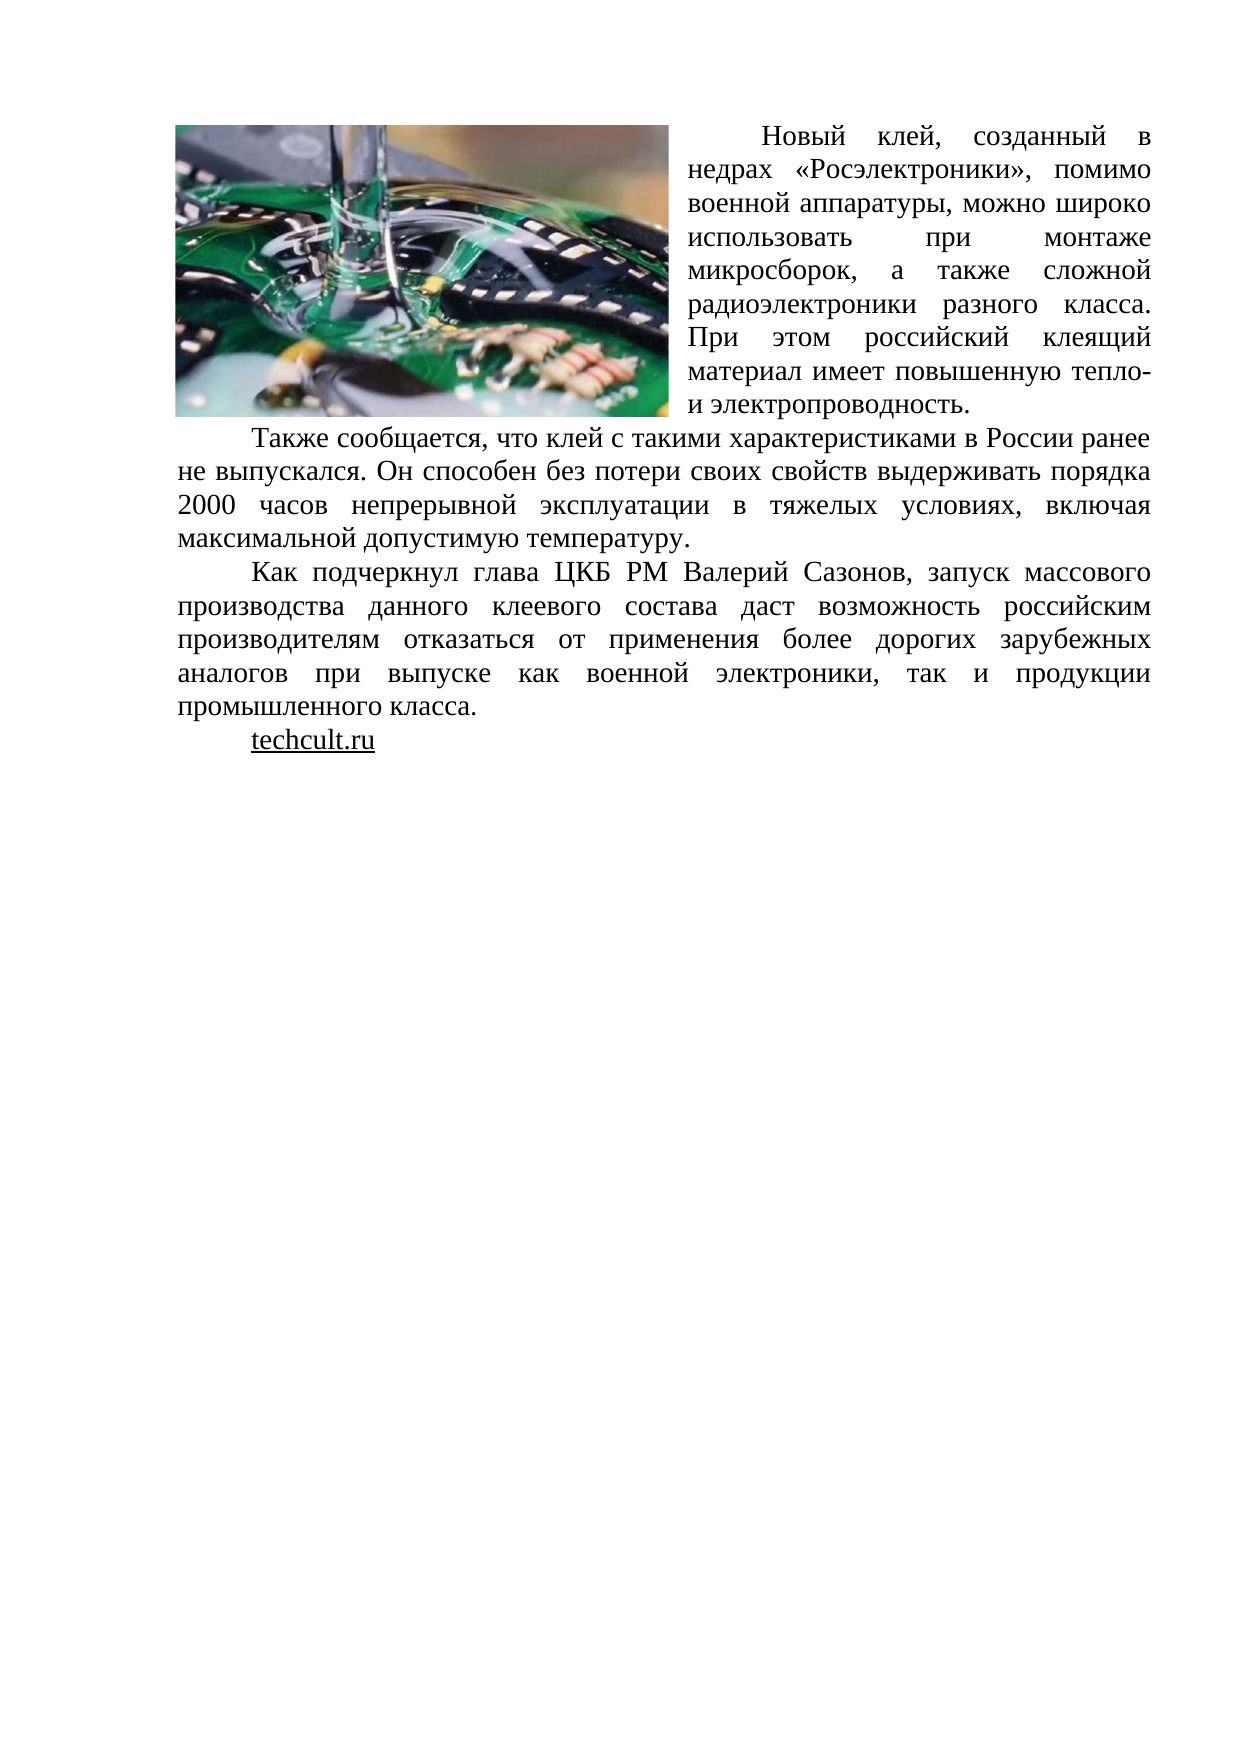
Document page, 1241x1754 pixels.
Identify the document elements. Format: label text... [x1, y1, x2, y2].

text Как подчеркнул глава ЦКБ РМ Валерий Сазонов, запуск массового производства данного клеевого состава даст возможность российским производителям отказаться от применения более дорогих зарубежных аналогов при выпуске как военной электроники, так и продукции промышленного класса. [177, 554, 1152, 722]
text techcult.ru [177, 722, 1152, 755]
picture [174, 125, 668, 417]
text Также сообщается, что клей с такими характеристиками в России ранее не выпускался. Он способен без потери своих свойств выдерживать порядка 2000 часов непрерывной эксплуатации в тяжелых условиях, включая максимальной допустимую температуру. [177, 420, 1152, 554]
